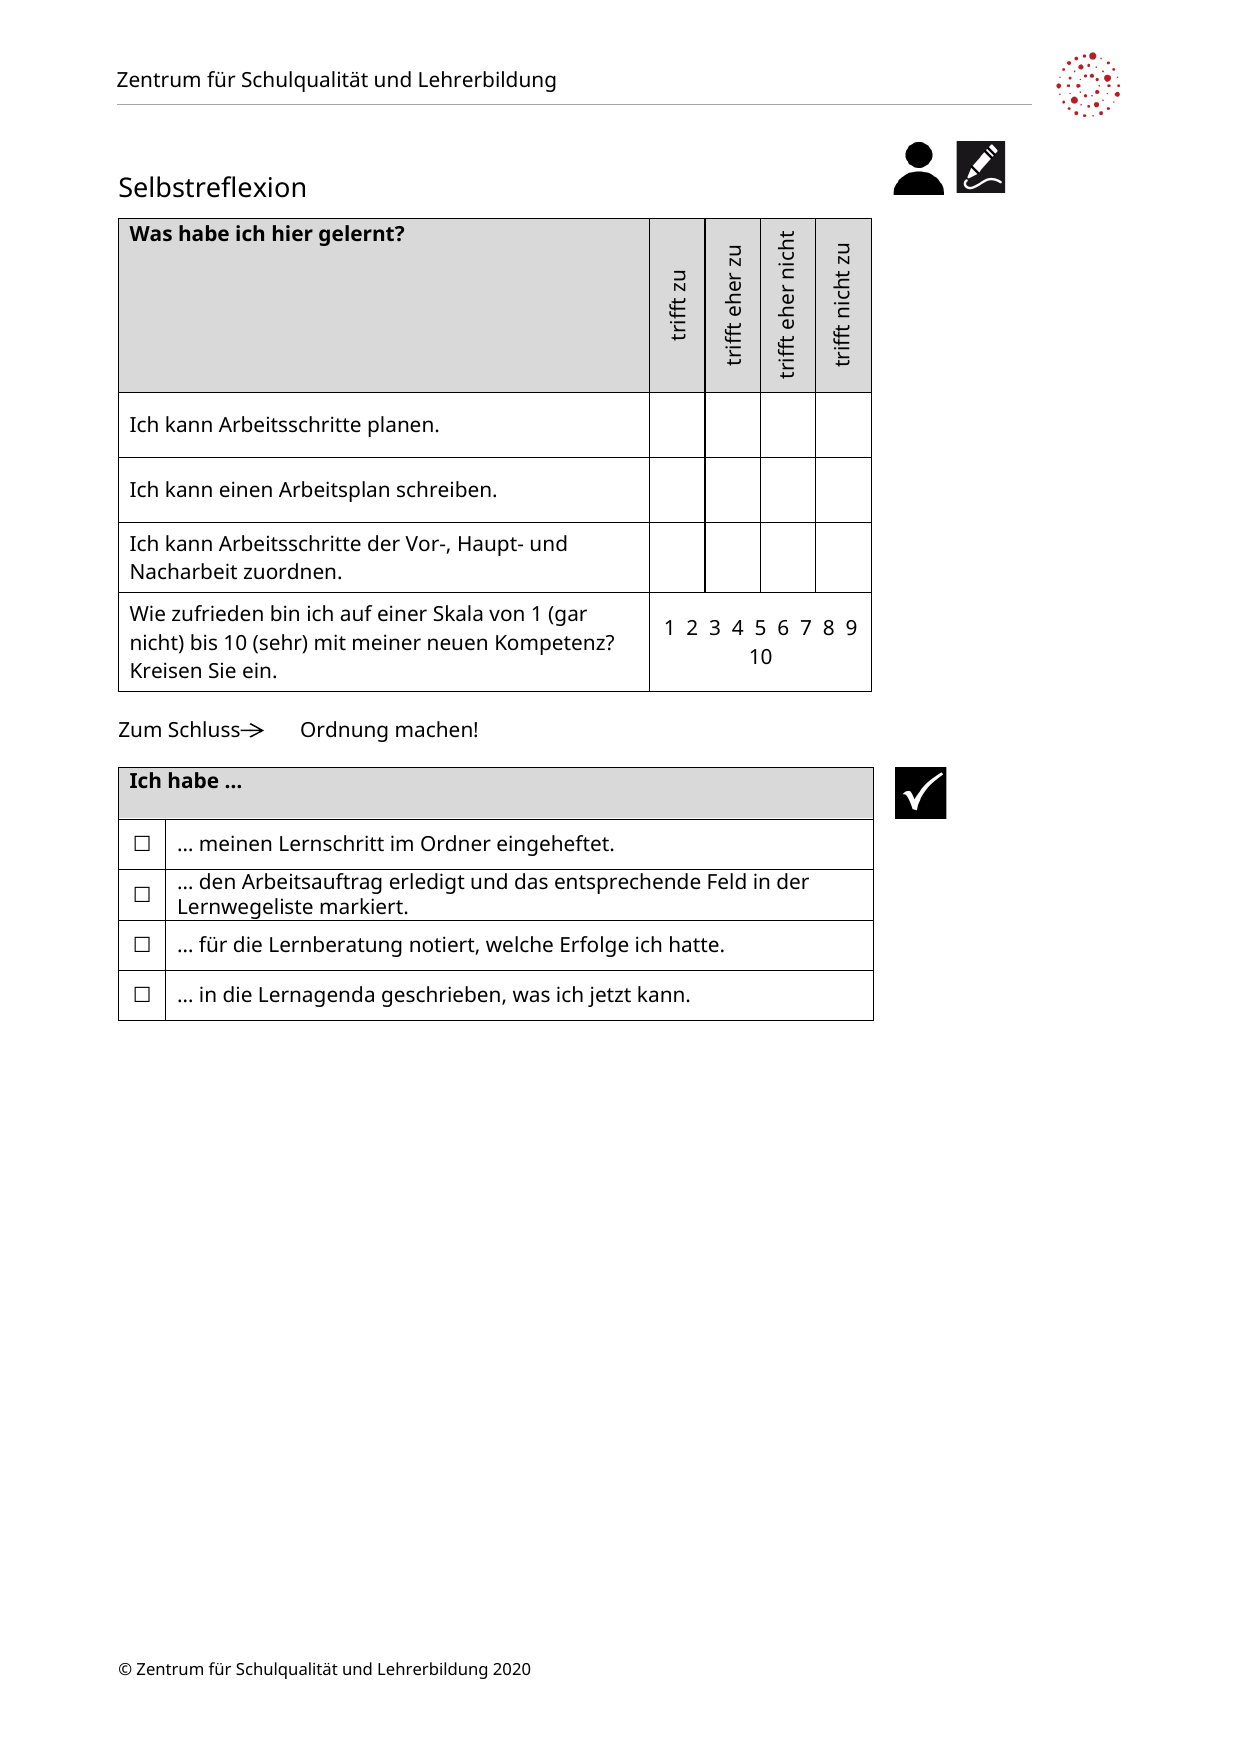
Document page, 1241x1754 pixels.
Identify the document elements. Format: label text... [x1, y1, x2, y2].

table_cell … in die Lernagenda geschrieben, was ich jetzt kann. [166, 971, 873, 1019]
table_cell [761, 393, 815, 457]
table_cell [816, 458, 871, 522]
table_cell [706, 458, 760, 522]
picture [893, 142, 944, 195]
subtitle Selbstreflexion [118, 168, 886, 205]
table_header trifft nicht zu [816, 219, 871, 392]
table_cell Ich kann Arbeitsschritte planen. [119, 393, 649, 457]
picture [1055, 48, 1121, 121]
table_cell … den Arbeitsauftrag erledigt und das entsprechende Feld in der Lernwegeliste markiert. [166, 870, 873, 919]
table_cell [650, 458, 704, 522]
table_cell [761, 458, 815, 522]
table_cell Ich kann Arbeitsschritte der Vor-, Haupt- und Nacharbeit zuordnen. [119, 523, 649, 592]
table_cell Wie zufrieden bin ich auf einer Skala von 1 (gar nicht) bis 10 (sehr) mit meiner neuen Kompetenz? Kreisen Sie ein. [119, 593, 649, 691]
table_cell … meinen Lernschritt im Ordner eingeheftet. [166, 820, 873, 868]
table_cell [650, 393, 704, 457]
table_cell [816, 523, 871, 592]
table_cell [816, 393, 871, 457]
table_cell 1 2 3 4 5 6 7 8 9 10 [650, 593, 871, 691]
text Zum Schluss Ordnung machen! [118, 717, 886, 742]
picture [955, 141, 1005, 191]
table_header trifft eher nicht zu [761, 219, 815, 392]
picture [895, 767, 947, 819]
table_header trifft zu [650, 219, 704, 392]
table_cell … für die Lernberatung notiert, welche Erfolge ich hatte. [166, 921, 873, 969]
table_cell [706, 523, 760, 592]
table_cell Ich kann einen Arbeitsplan schreiben. [119, 458, 649, 522]
table_cell [650, 523, 704, 592]
table_cell [761, 523, 815, 592]
table_header Ich habe … [119, 768, 873, 818]
table_cell [706, 393, 760, 457]
table_header Was habe ich hier gelernt? [119, 219, 649, 392]
table_header trifft eher zu [706, 219, 760, 392]
